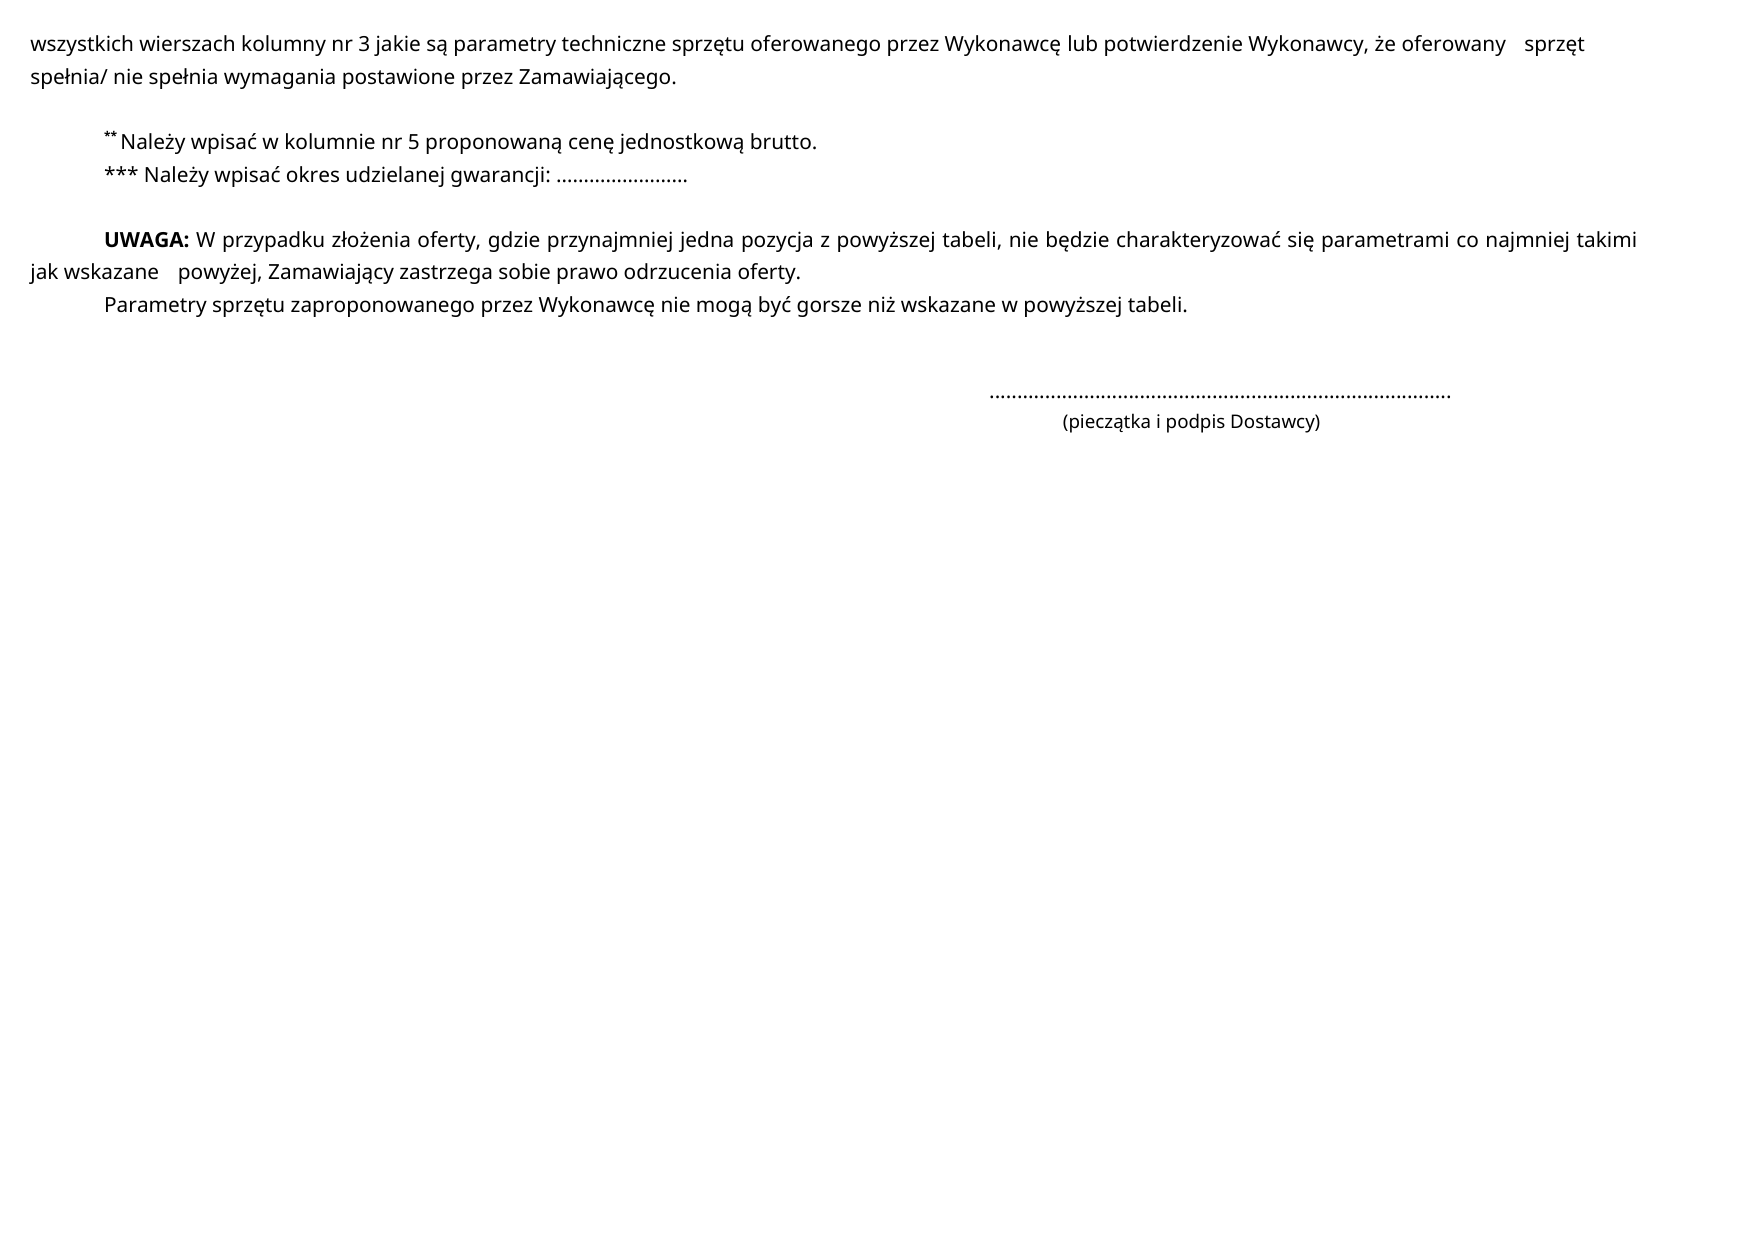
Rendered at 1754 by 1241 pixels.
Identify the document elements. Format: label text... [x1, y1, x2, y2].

text *** Należy wpisać okres udzielanej gwarancji: …………………… [30, 160, 1723, 188]
text UWAGA: W przypadku złożenia oferty, gdzie przynajmniej jedna pozycja z powyższej tabeli, nie będzie charakteryzować się parametrami co najmniej takimi jak wskazane powyżej, Zamawiający zastrzega sobie prawo odrzucenia oferty. [30, 225, 1639, 286]
text ................................................................................... [30, 376, 1723, 404]
text *Należy wpisać we wszystkich wierszach kolumny nr 3 jakie są parametry techniczne sprzętu oferowanego przez Wykonawcę lub potwierdzenie Wykonawcy, że oferowany sprzęt spełnia/ nie spełnia wymagania postawione przez Zamawiającego. [30, 29, 1639, 91]
text (pieczątka i podpis Dostawcy) [30, 409, 1344, 434]
text ** Należy wpisać w kolumnie nr 5 proponowaną cenę jednostkową brutto. [30, 95, 1723, 156]
text Parametry sprzętu zaproponowanego przez Wykonawcę nie mogą być gorsze niż wskazane w powyższej tabeli. [30, 290, 1723, 318]
